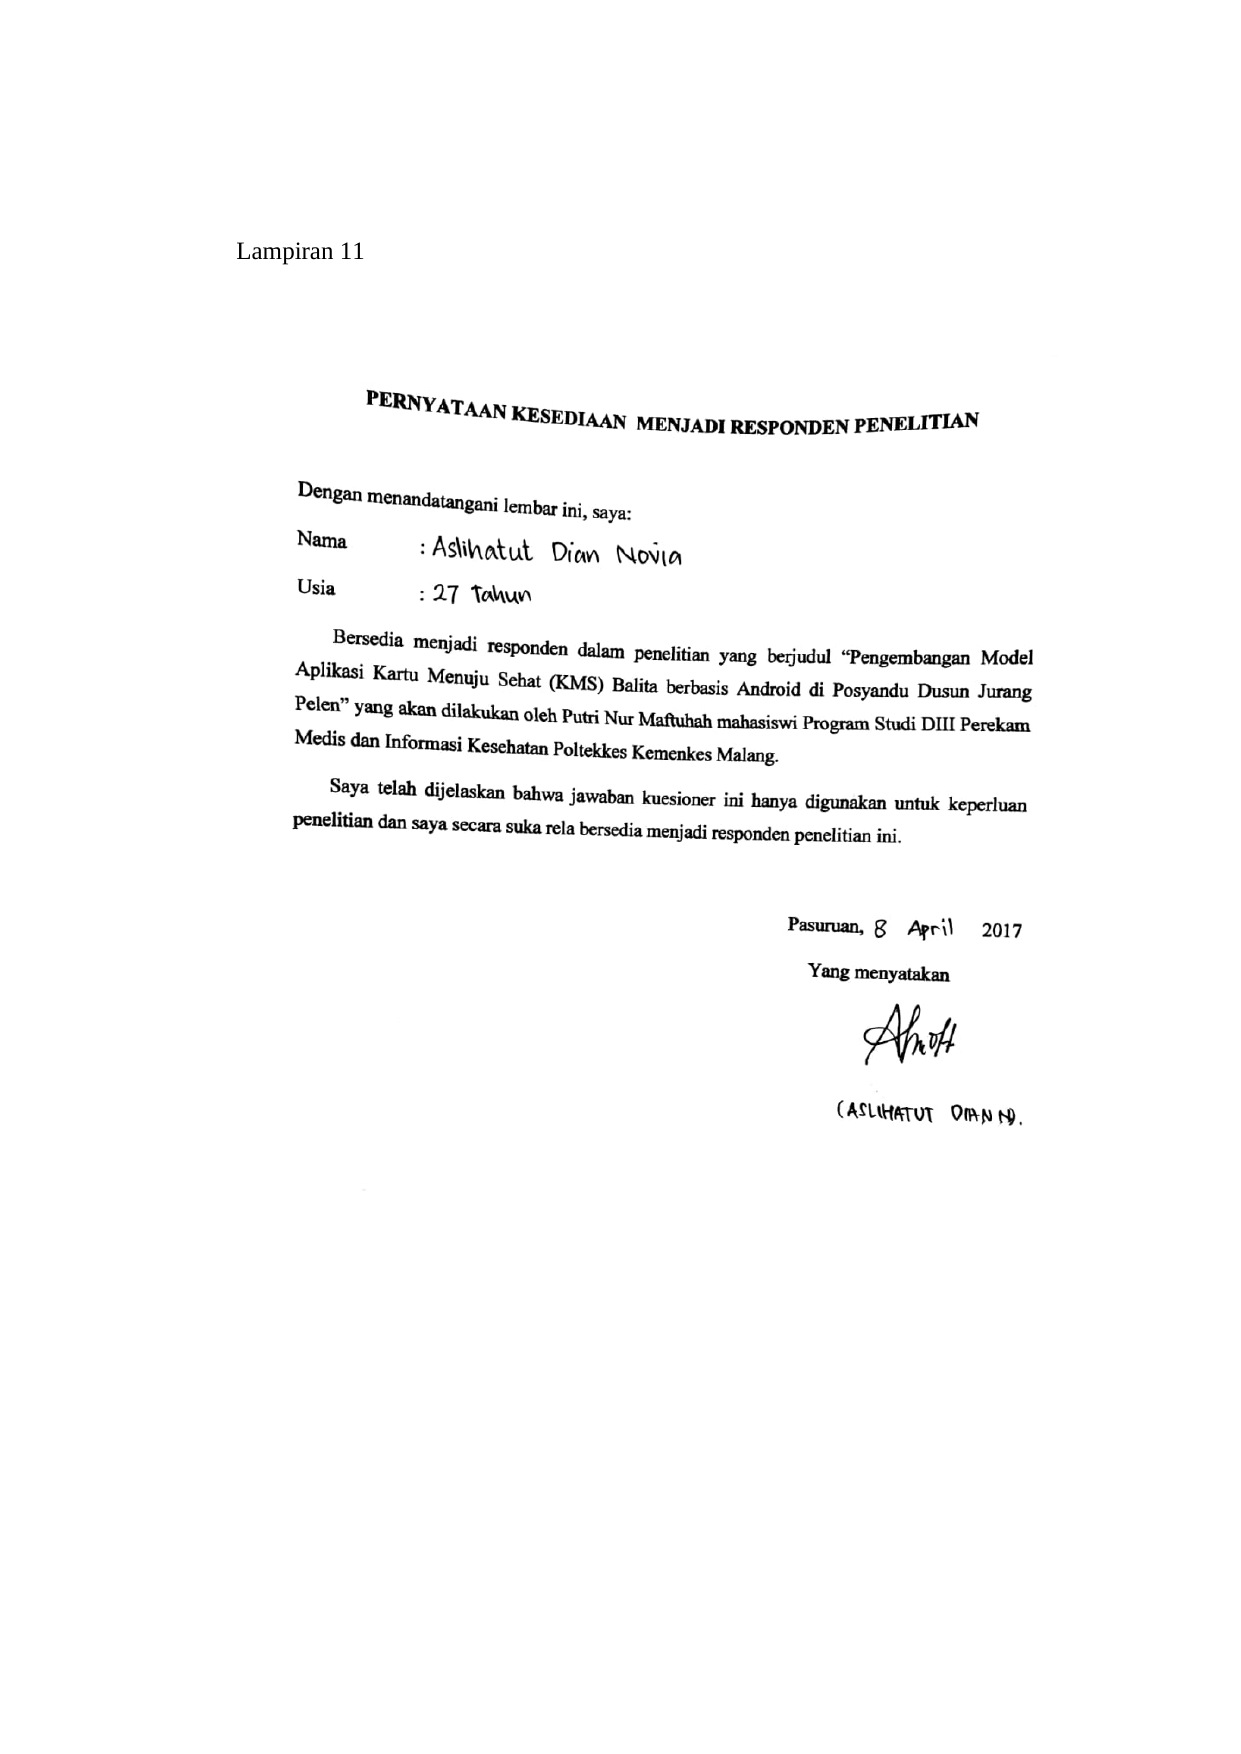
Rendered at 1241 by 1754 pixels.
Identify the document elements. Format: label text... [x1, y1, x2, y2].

text Lampiran 11 [236, 236, 1063, 265]
picture [236, 355, 1063, 1458]
